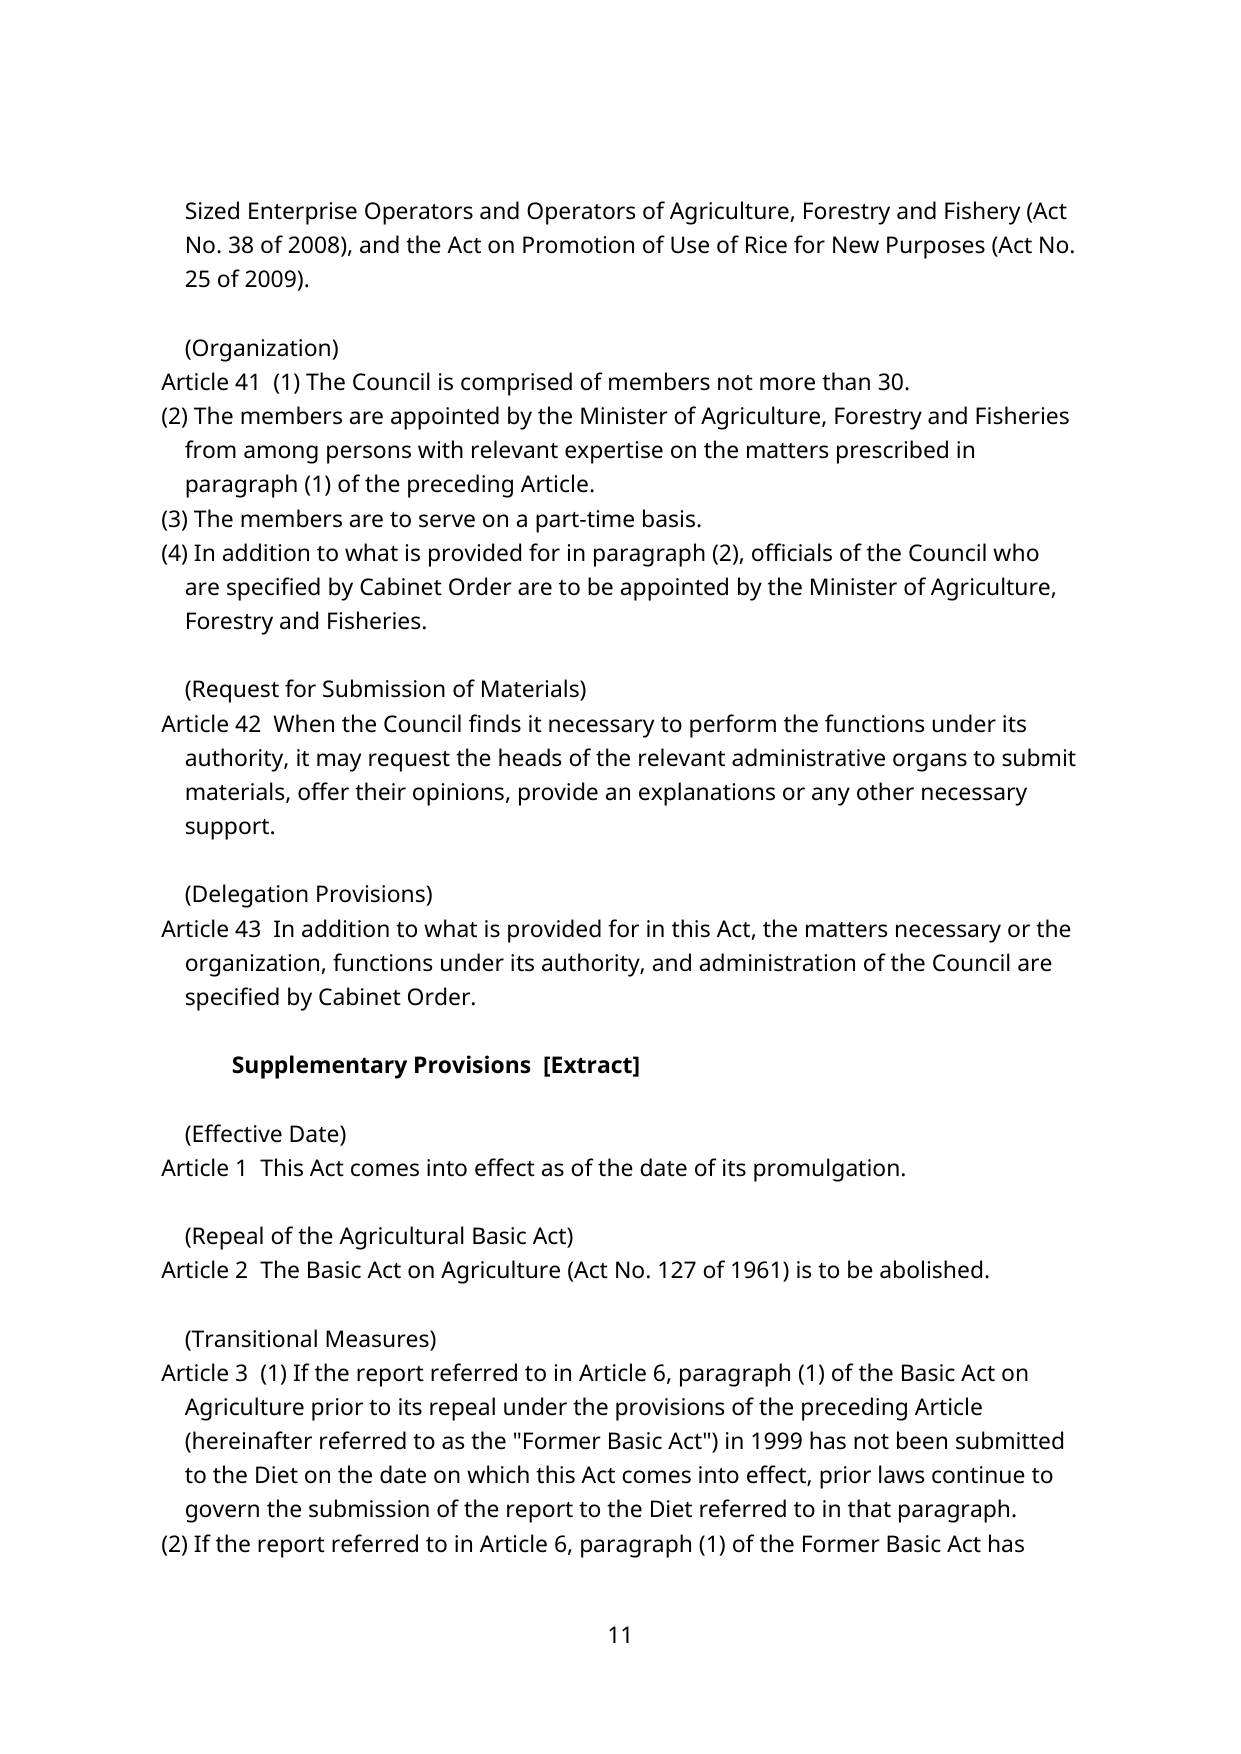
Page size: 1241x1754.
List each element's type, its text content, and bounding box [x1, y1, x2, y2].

text Article 43 In addition to what is provided for in this Act, the matters necessary or the organization, functions under its authority, and administration of the Council are specified by Cabinet Order. [161, 911, 1079, 1014]
text Article 41 (1) The Council is comprised of members not more than 30. [161, 364, 1079, 399]
text (Organization) [184, 330, 1079, 364]
text Article 42 When the Council finds it necessary to perform the functions under its authority, it may request the heads of the relevant administrative organs to submit materials, offer their opinions, provide an explanations or any other necessary support. [161, 706, 1079, 843]
text (2) The members are appointed by the Minister of Agriculture, Forestry and Fisheries from among persons with relevant expertise on the matters prescribed in paragraph (1) of the preceding Article. [161, 399, 1079, 501]
text (4) In addition to what is provided for in paragraph (2), officials of the Council who are specified by Cabinet Order are to be appointed by the Minister of Agriculture, Forestry and Fisheries. [161, 535, 1079, 638]
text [161, 1526, 1079, 1560]
text (Repeal of the Agricultural Basic Act) [184, 1219, 1079, 1253]
text (Delegation Provisions) [184, 877, 1079, 911]
text Article 3 (1) If the report referred to in Article 6, paragraph (1) of the Basic Act on Agriculture prior to its repeal under the provisions of the preceding Article (hereinafter referred to as the "Former Basic Act") in 1999 has not been submitted to the Diet on the date on which this Act comes into effect, prior laws continue to govern the submission of the report to the Diet referred to in that paragraph. [161, 1355, 1079, 1526]
text Supplementary Provisions [Extract] [230, 1048, 1079, 1082]
text (3) The members are to serve on a part-time basis. [161, 501, 1079, 535]
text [161, 194, 1079, 296]
text Article 1 This Act comes into effect as of the date of its promulgation. [161, 1150, 1079, 1184]
text (Transitional Measures) [184, 1321, 1079, 1355]
text (Request for Submission of Materials) [184, 672, 1079, 706]
text Article 2 The Basic Act on Agriculture (Act No. 127 of 1961) is to be abolished. [161, 1253, 1079, 1287]
text (Effective Date) [184, 1116, 1079, 1150]
